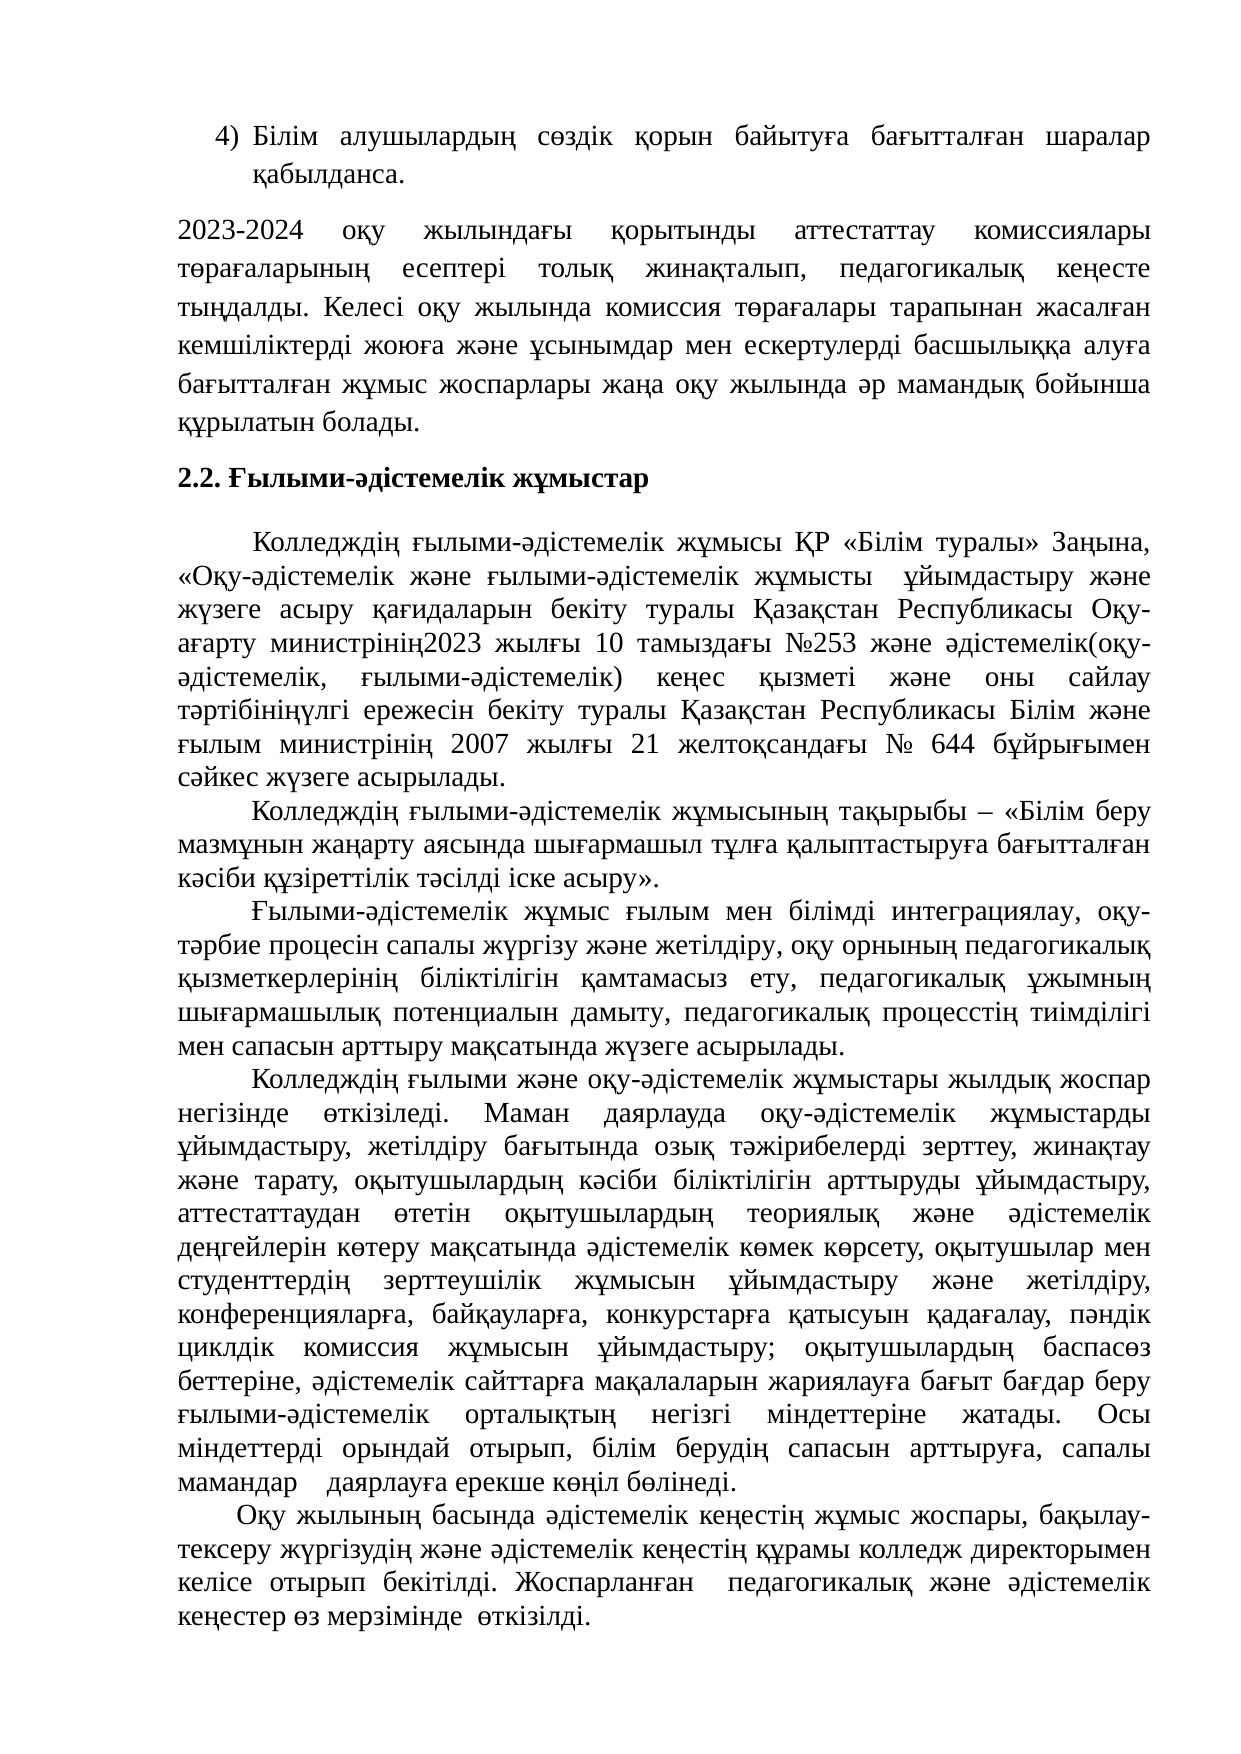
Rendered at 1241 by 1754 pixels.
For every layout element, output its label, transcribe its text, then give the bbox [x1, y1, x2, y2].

text 2023-2024 оқу жылындағы қорытынды аттестаттау комиссиялары төрағаларының есептері толық жинақталып, педагогикалық кеңесте тыңдалды. Келесі оқу жылында комиссия төрағалары тарапынан жасалған кемшіліктерді жоюға және ұсынымдар мен ескертулерді басшылыққа алуға бағытталған жұмыс жоспарлары жаңа оқу жылында әр мамандық бойынша құрылатын болады. [177, 212, 1152, 438]
text Колледждің ғылыми-әдістемелік жұмысының тақырыбы – «Білім беру мазмұнын жаңарту аясында шығармашыл тұлға қалыптастыруға бағытталған кәсіби құзіреттілік тәсілді іске асыру». [177, 793, 1152, 893]
text Колледждің ғылыми және оқу-әдістемелік жұмыстары жылдық жоспар негізінде өткізіледі. Маман даярлауда оқу-әдістемелік жұмыстарды ұйымдастыру, жетілдіру бағытында озық тәжірибелерді зерттеу, жинақтау және тарату, оқытушылардың кәсіби біліктілігін арттыруды ұйымдастыру, аттестаттаудан өтетін оқытушылардың теориялық және әдістемелік деңгейлерін көтеру мақсатында әдістемелік көмек көрсету, оқытушылар мен студенттердің зерттеушілік жұмысын ұйымдастыру және жетілдіру, конференцияларға, байқауларға, конкурстарға қатысуын қадағалау, пәндік циклдік комиссия жұмысын ұйымдастыру; оқытушылардың баспасөз беттеріне, әдістемелік сайттарға мақалаларын жариялауға бағыт бағдар беру ғылыми-әдістемелік орталықтың негізгі міндеттеріне жатады. Осы міндеттерді орындай отырып, білім берудің сапасын арттыруға, сапалы мамандар даярлауға ерекше көңіл бөлінеді. [177, 1061, 1152, 1497]
text Оқу жылының басында әдістемелік кеңестің жұмыс жоспары, бақылау-тексеру жүргізудің және әдістемелік кеңестің құрамы колледж директорымен келісе отырып бекітілді. Жоспарланған педагогикалық және әдістемелік кеңестер өз мерзімінде өткізілді. [177, 1497, 1152, 1631]
list Білім алушылардың сөздік қорын байытуға бағытталған шаралар қабылданса. [215, 118, 1152, 190]
text Ғылыми-әдістемелік жұмыс ғылым мен білімді интеграциялау, оқу-тәрбие процесін сапалы жүргізу және жетілдіру, оқу орнының педагогикалық қызметкерлерінің біліктілігін қамтамасыз ету, педагогикалық ұжымның шығармашылық потенциалын дамыту, педагогикалық процесстің тиімділігі мен сапасын арттыру мақсатында жүзеге асырылады. [177, 893, 1152, 1061]
text 2.2. Ғылыми-әдістемелік жұмыстар [177, 460, 1152, 493]
text Колледждің ғылыми-әдістемелік жұмысы ҚР «Білім туралы» Заңына, «Оқу-әдістемелік және ғылыми-әдістемелік жұмысты ұйымдастыру және жүзеге асыру қағидаларын бекіту туралы Қазақстан Республикасы Оқу-ағарту министрінің2023 жылғы 10 тамыздағы №253 және әдістемелік(оқу-әдістемелік, ғылыми-әдістемелік) кеңес қызметі және оны сайлау тәртібініңүлгі ережесін бекіту туралы Қазақстан Республикасы Білім және ғылым министрінің 2007 жылғы 21 желтоқсандағы № 644 бұйрығымен сәйкес жүзеге асырылады. [177, 524, 1152, 793]
